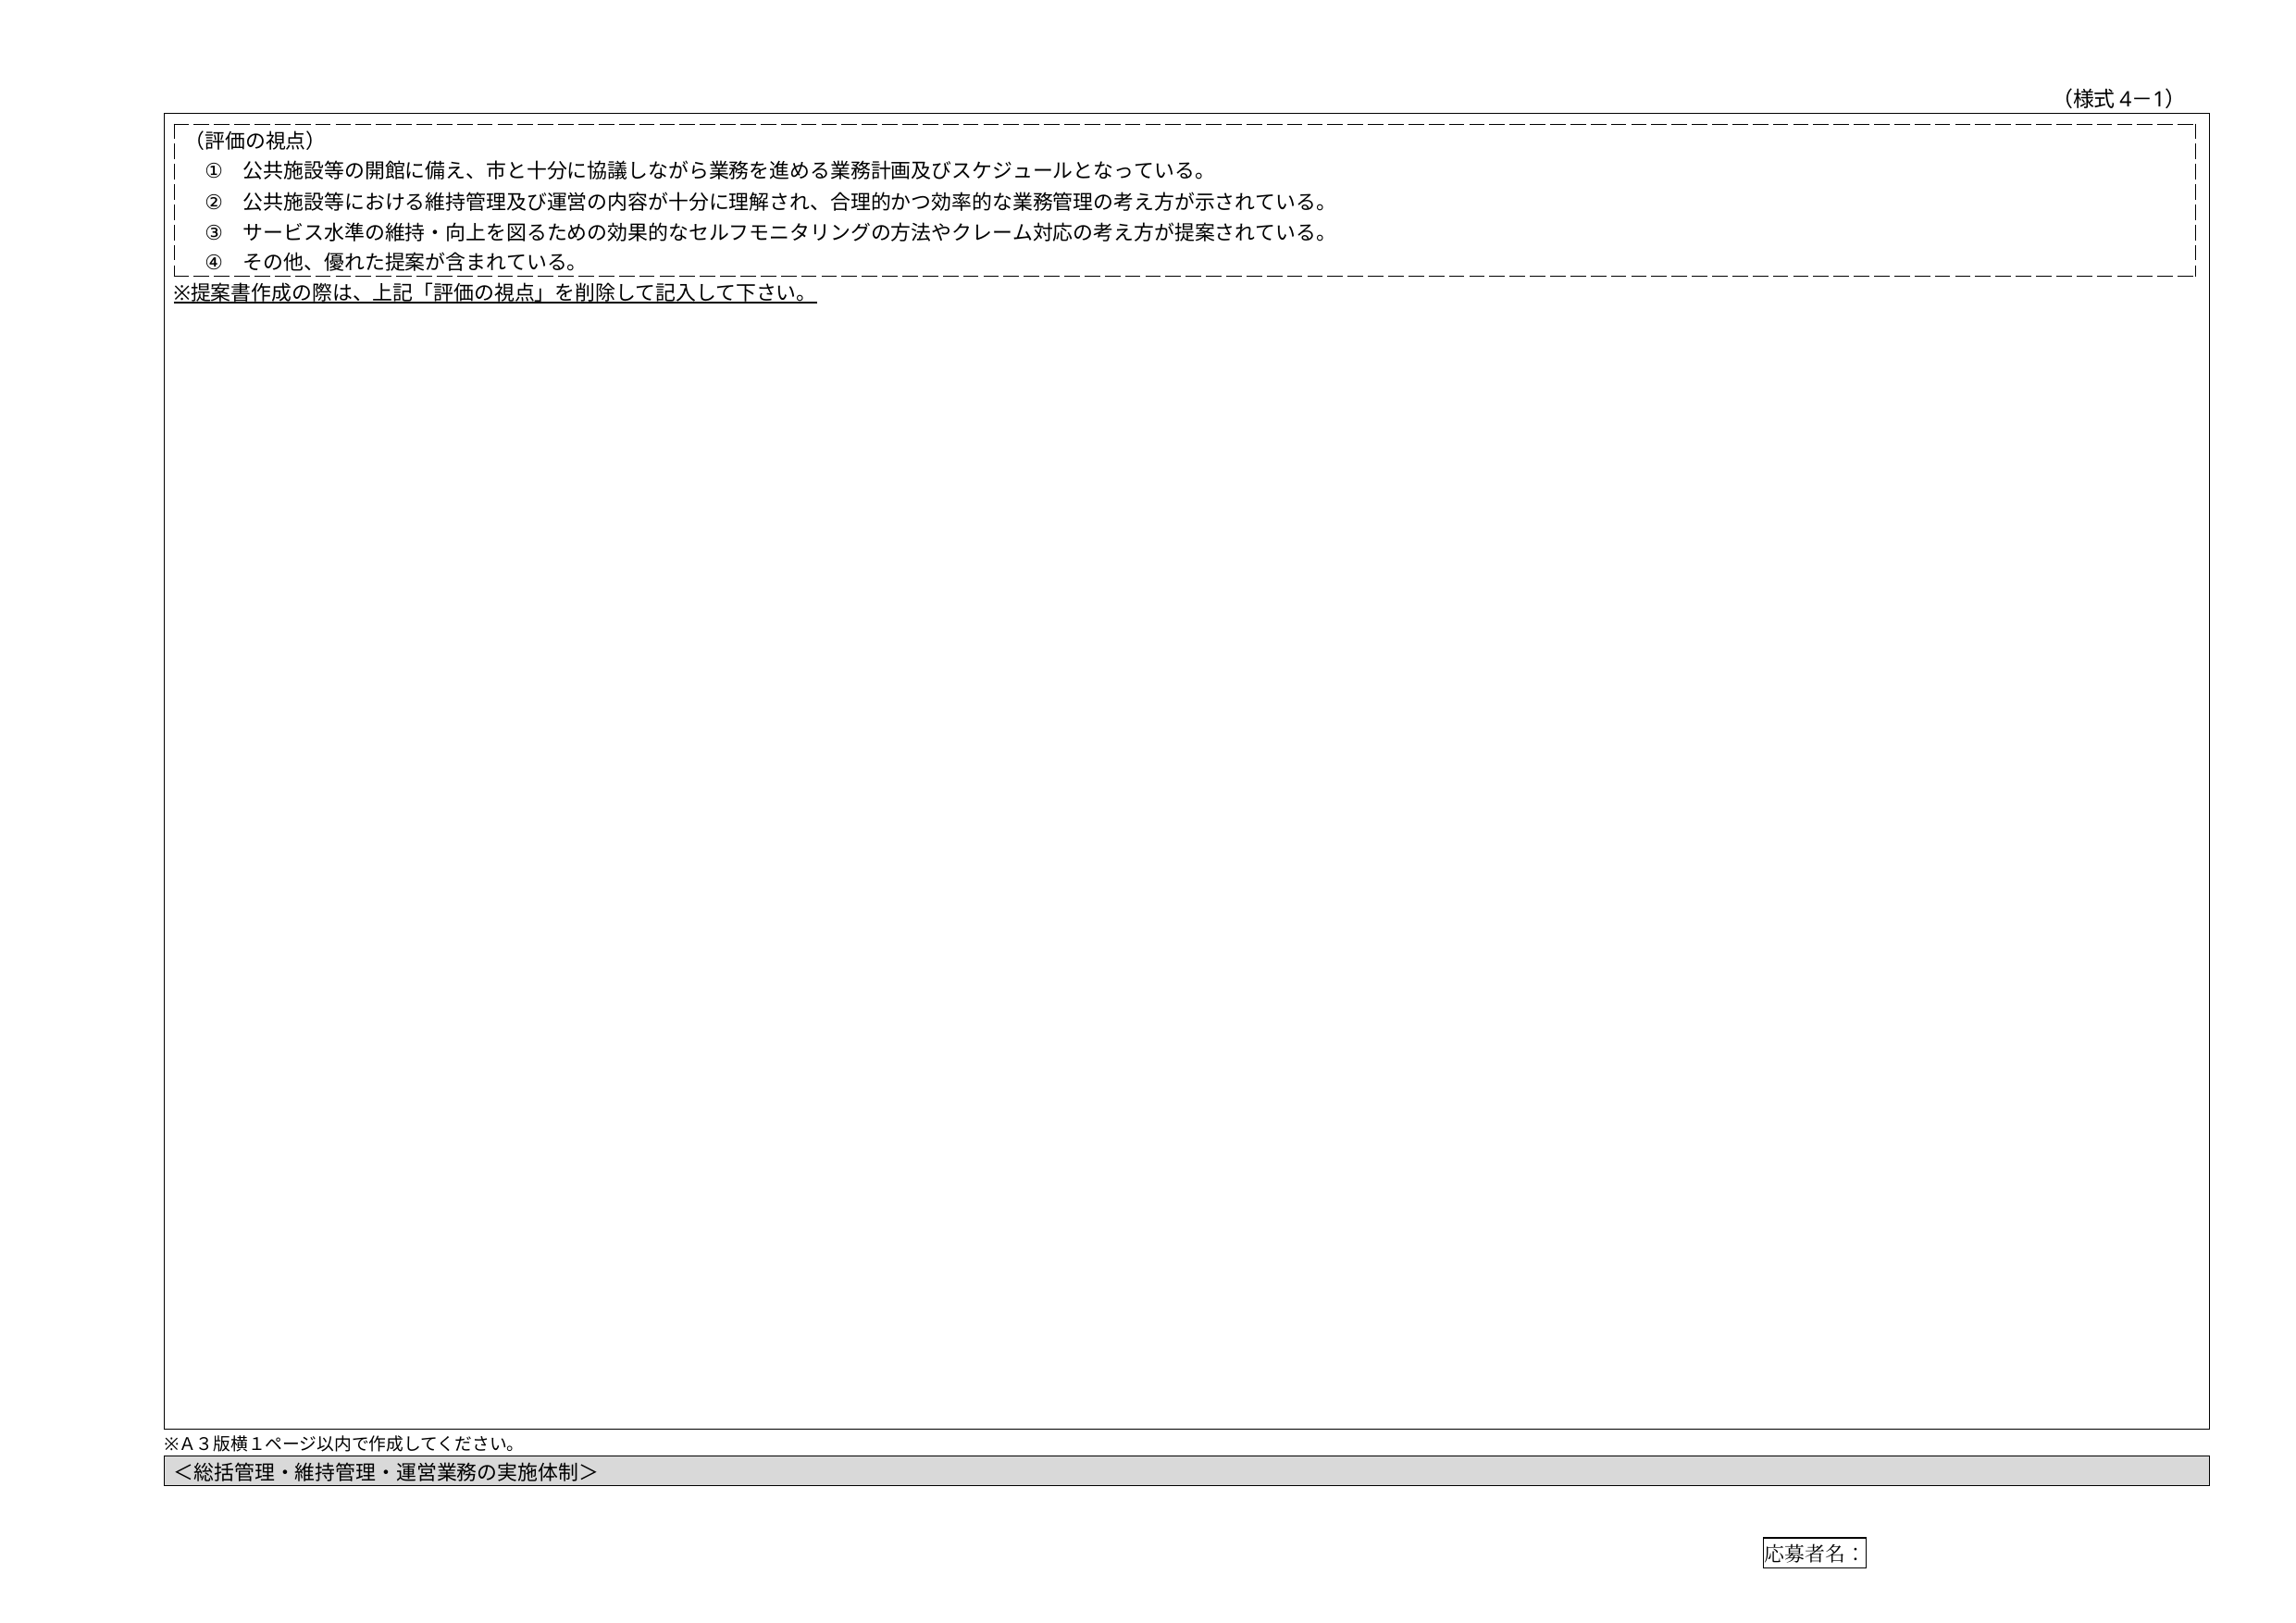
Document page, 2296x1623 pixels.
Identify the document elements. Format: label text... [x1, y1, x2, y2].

text ※Ａ３版横１ページ以内で作成してください。 [164, 1430, 2186, 1456]
table_cell ※提案書作成の際は、上記「評価の視点」を削除して記入して下さい。 [165, 114, 2209, 1429]
table_header ＜総括管理・維持管理・運営業務の実施体制＞ [165, 1456, 2209, 1485]
